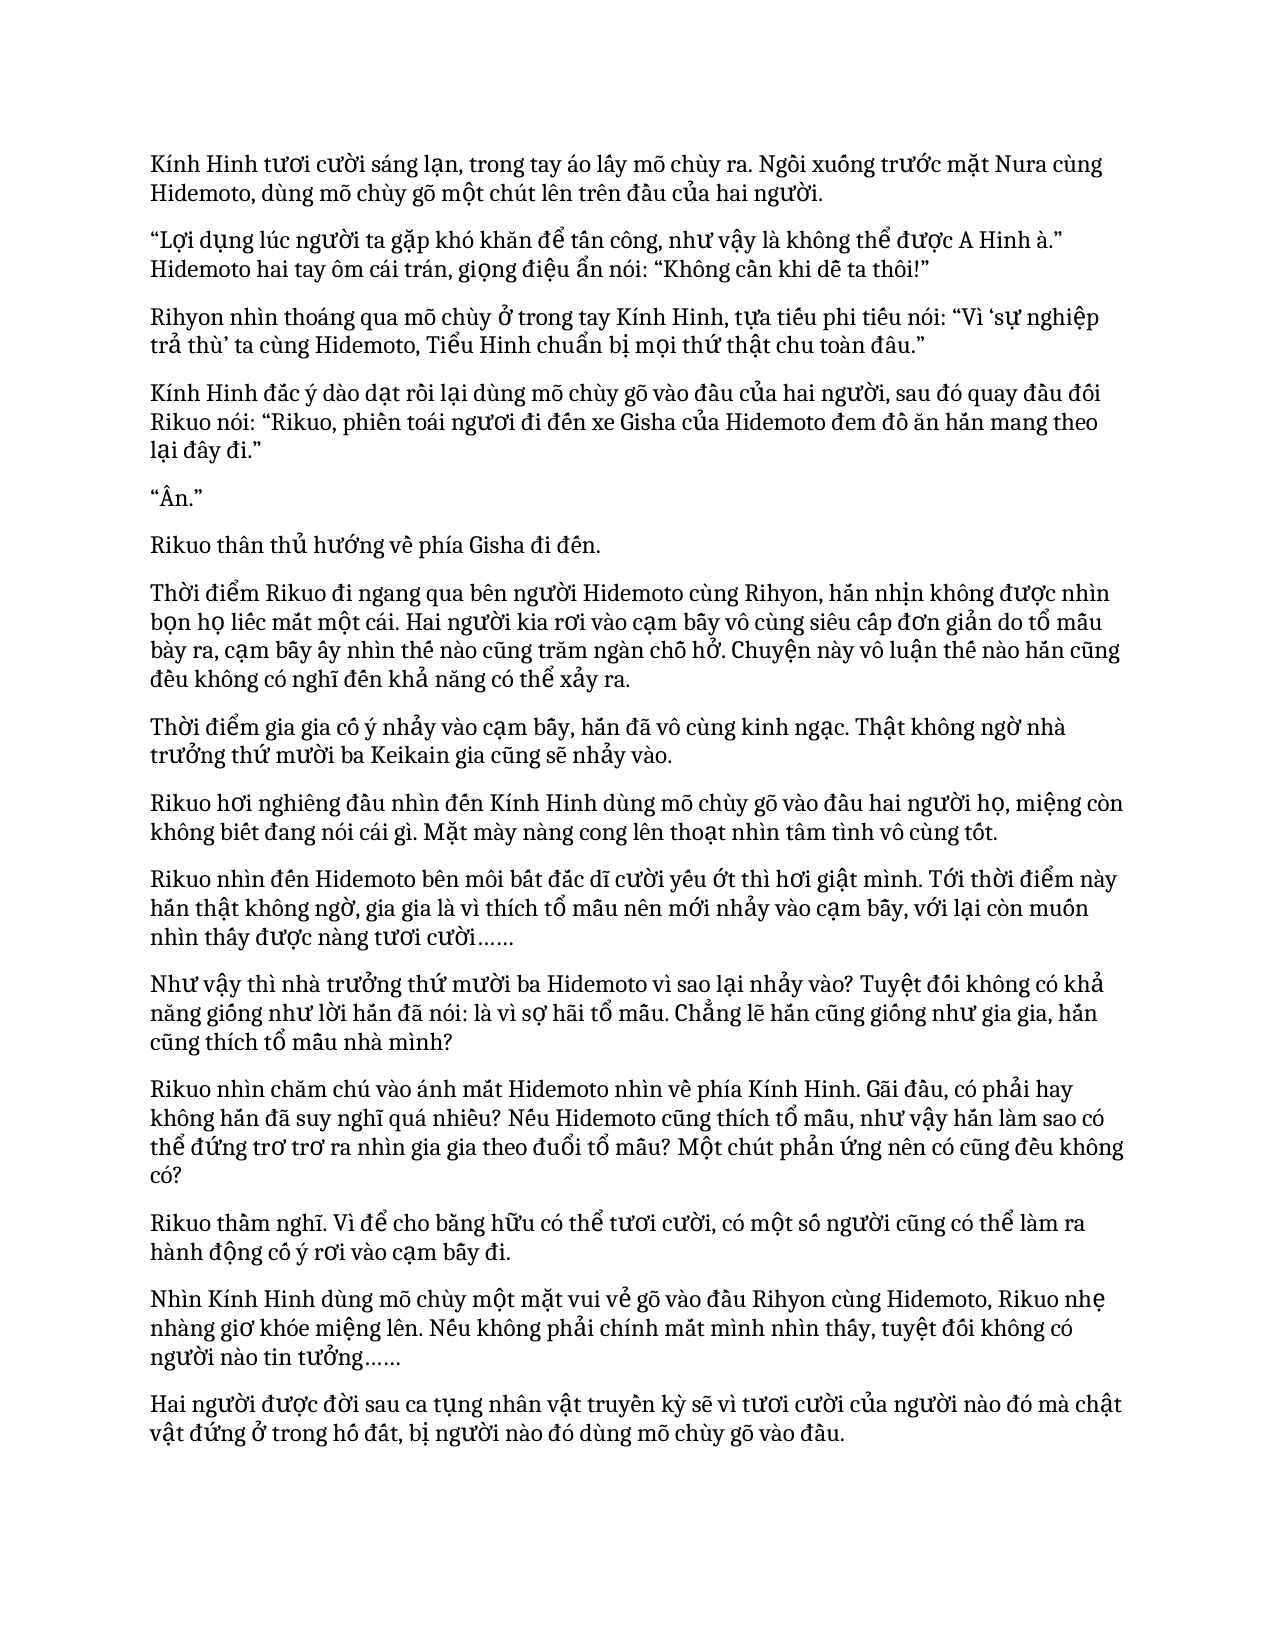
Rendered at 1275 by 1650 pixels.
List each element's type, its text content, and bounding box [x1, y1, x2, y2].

text Hai người được đời sau ca tụng nhân vật truyền kỳ sẽ vì tươi cười của người nào đó mà chật vật đứng ở trong hố đất, bị người nào đó dùng mõ chùy gõ vào đầu. [150, 1390, 1125, 1447]
text “Lợi dụng lúc người ta gặp khó khăn để tấn công, như vậy là không thể được A Hinh à.” Hidemoto hai tay ôm cái trán, giọng điệu ẩn nói: “Không cần khi dễ ta thôi!” [150, 226, 1125, 284]
text Kính Hinh đắc ý dào dạt rồi lại dùng mõ chùy gõ vào đầu của hai người, sau đó quay đầu đối Rikuo nói: “Rikuo, phiền toái ngươi đi đến xe Gisha của Hidemoto đem đồ ăn hắn mang theo lại đây đi.” [150, 379, 1125, 465]
text “Ân.” [150, 484, 1125, 512]
text Rikuo nhìn chăm chú vào ánh mắt Hidemoto nhìn về phía Kính Hinh. Gãi đầu, có phải hay không hắn đã suy nghĩ quá nhiều? Nếu Hidemoto cũng thích tổ mẫu, như vậy hắn làm sao có thể đứng trơ trơ ra nhìn gia gia theo đuổi tổ mẫu? Một chút phản ứng nên có cũng đều không có? [150, 1075, 1125, 1190]
text Rikuo thầm nghĩ. Vì để cho bằng hữu có thể tươi cười, có một số người cũng có thể làm ra hành động cố ý rơi vào cạm bẫy đi. [150, 1209, 1125, 1266]
text Rihyon nhìn thoáng qua mõ chùy ở trong tay Kính Hinh, tựa tiếu phi tiếu nói: “Vì ‘sự nghiệp trả thù’ ta cùng Hidemoto, Tiểu Hinh chuẩn bị mọi thứ thật chu toàn đâu.” [150, 302, 1125, 360]
text Thời điểm gia gia cố ý nhảy vào cạm bẫy, hắn đã vô cùng kinh ngạc. Thật không ngờ nhà trưởng thứ mười ba Keikain gia cũng sẽ nhảy vào. [150, 712, 1125, 770]
text Rikuo hơi nghiêng đầu nhìn đến Kính Hinh dùng mõ chùy gõ vào đầu hai người họ, miệng còn không biết đang nói cái gì. Mặt mày nàng cong lên thoạt nhìn tâm tình vô cùng tốt. [150, 789, 1125, 846]
text Như vậy thì nhà trưởng thứ mười ba Hidemoto vì sao lại nhảy vào? Tuyệt đối không có khả năng giống như lời hắn đã nói: là vì sợ hãi tổ mẫu. Chẳng lẽ hắn cũng giống như gia gia, hắn cũng thích tổ mẫu nhà mình? [150, 970, 1125, 1056]
text Nhìn Kính Hinh dùng mõ chùy một mặt vui vẻ gõ vào đầu Rihyon cùng Hidemoto, Rikuo nhẹ nhàng giơ khóe miệng lên. Nếu không phải chính mắt mình nhìn thấy, tuyệt đối không có người nào tin tưởng…… [150, 1285, 1125, 1371]
text Rikuo thân thủ hướng về phía Gisha đi đến. [150, 531, 1125, 560]
text Rikuo nhìn đến Hidemoto bên môi bất đắc dĩ cười yếu ớt thì hơi giật mình. Tới thời điểm này hắn thật không ngờ, gia gia là vì thích tổ mẫu nên mới nhảy vào cạm bẫy, với lại còn muốn nhìn thấy được nàng tươi cười…… [150, 865, 1125, 951]
text Thời điểm Rikuo đi ngang qua bên người Hidemoto cùng Rihyon, hắn nhịn không được nhìn bọn họ liếc mắt một cái. Hai người kia rơi vào cạm bẫy vô cùng siêu cấp đơn giản do tổ mẫu bày ra, cạm bẫy ấy nhìn thế nào cũng trăm ngàn chỗ hở. Chuyện này vô luận thế nào hắn cũng đều không có nghĩ đến khả năng có thể xảy ra. [150, 579, 1125, 694]
text Kính Hinh tươi cười sáng lạn, trong tay áo lấy mõ chùy ra. Ngồi xuống trước mặt Nura cùng Hidemoto, dùng mõ chùy gõ một chút lên trên đầu của hai người. [150, 150, 1125, 207]
